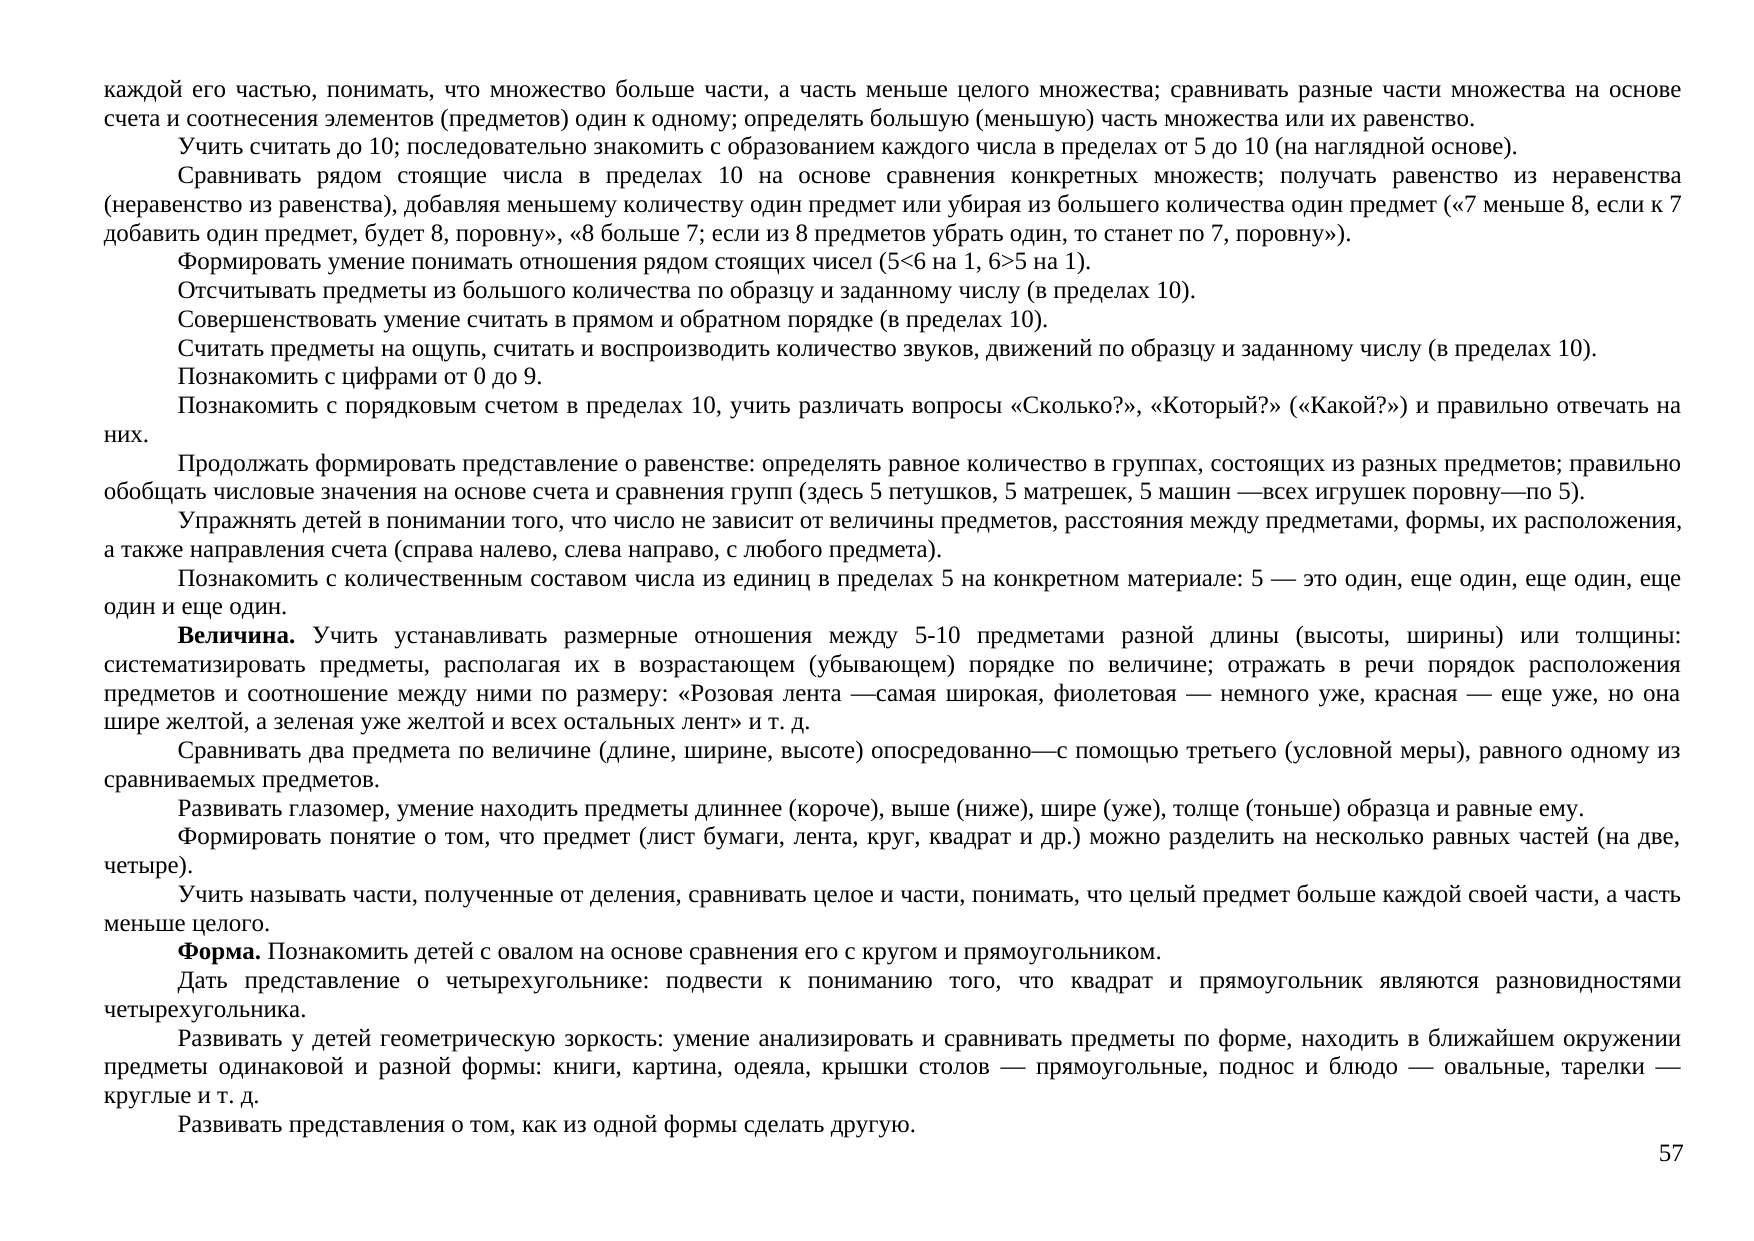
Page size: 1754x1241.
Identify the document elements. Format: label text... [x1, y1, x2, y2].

text Развивать представления о том, как из одной формы сделать другую. [103, 1109, 1683, 1138]
text Величина. Учить устанавливать размерные отношения между 5-10 предметами разной длины (высоты, ширины) или толщины: систематизировать предметы, располагая их в возрастающем (убывающем) порядке по величине; отражать в речи порядок расположения предметов и соотношение между ними по размеру: «Розовая лента —самая широкая, фиолетовая — немного уже, красная — еще уже, но она шире желтой, а зеленая уже желтой и всех остальных лент» и т. д. [103, 620, 1683, 735]
text Познакомить с цифрами от 0 до 9. [103, 361, 1683, 390]
text Отсчитывать предметы из большого количества по образцу и заданному числу (в пределах 10). [103, 275, 1683, 304]
text Познакомить с количественным составом числа из единиц в пределах 5 на конкретном материале: 5 — это один, еще один, еще один, еще один и еще один. [103, 563, 1683, 620]
text Сравнивать рядом стоящие числа в пределах 10 на основе сравнения конкретных множеств; получать равенство из неравенства (неравенство из равенства), добавляя меньшему количеству один предмет или убирая из большего количества один предмет («7 меньше 8, если к 7 добавить один предмет, будет 8, поровну», «8 больше 7; если из 8 предметов убрать один, то станет по 7, поровну»). [103, 160, 1683, 246]
text Развивать глазомер, умение находить предметы длиннее (короче), выше (ниже), шире (уже), толще (тоньше) образца и равные ему. [103, 793, 1683, 821]
text Познакомить с порядковым счетом в пределах 10, учить различать вопросы «Сколько?», «Который?» («Какой?») и правильно отвечать на них. [103, 390, 1683, 448]
text Упражнять детей в понимании того, что число не зависит от величины предметов, расстояния между предметами, формы, их расположения, а также направления счета (справа налево, слева направо, с любого предмета). [103, 505, 1683, 563]
text Учить считать до 10; последовательно знакомить с образованием каждого числа в пределах от 5 до 10 (на наглядной основе). [103, 131, 1683, 160]
text Формировать умение понимать отношения рядом стоящих чисел (5<6 на 1, 6>5 на 1). [103, 246, 1683, 275]
text Совершенствовать умение считать в прямом и обратном порядке (в пределах 10). [103, 304, 1683, 333]
text Сравнивать два предмета по величине (длине, ширине, высоте) опосредованно—с помощью третьего (условной меры), равного одному из сравниваемых предметов. [103, 735, 1683, 793]
text Форма. Познакомить детей с овалом на основе сравнения его с кругом и прямоугольником. [103, 936, 1683, 965]
text Формировать понятие о том, что предмет (лист бумаги, лента, круг, квадрат и др.) можно разделить на несколько равных частей (на две, четыре). [103, 821, 1683, 879]
text Развивать у детей геометрическую зоркость: умение анализировать и сравнивать предметы по форме, находить в ближайшем окружении предметы одинаковой и разной формы: книги, картина, одеяла, крышки столов — прямоугольные, поднос и блюдо — овальные, тарелки —круглые и т. д. [103, 1023, 1683, 1109]
text Считать предметы на ощупь, считать и воспроизводить количество звуков, движений по образцу и заданному числу (в пределах 10). [103, 333, 1683, 361]
text Учить называть части, полученные от деления, сравнивать целое и части, понимать, что целый предмет больше каждой своей части, а часть меньше целого. [103, 879, 1683, 936]
text Дать представление о четырехугольнике: подвести к пониманию того, что квадрат и прямоугольник являются разновидностями четырехугольника. [103, 965, 1683, 1023]
text Продолжать формировать представление о равенстве: определять равное количество в группах, состоящих из разных предметов; правильно обобщать числовые значения на основе счета и сравнения групп (здесь 5 петушков, 5 матрешек, 5 машин —всех игрушек поровну—по 5). [103, 448, 1683, 505]
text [103, 74, 1683, 131]
